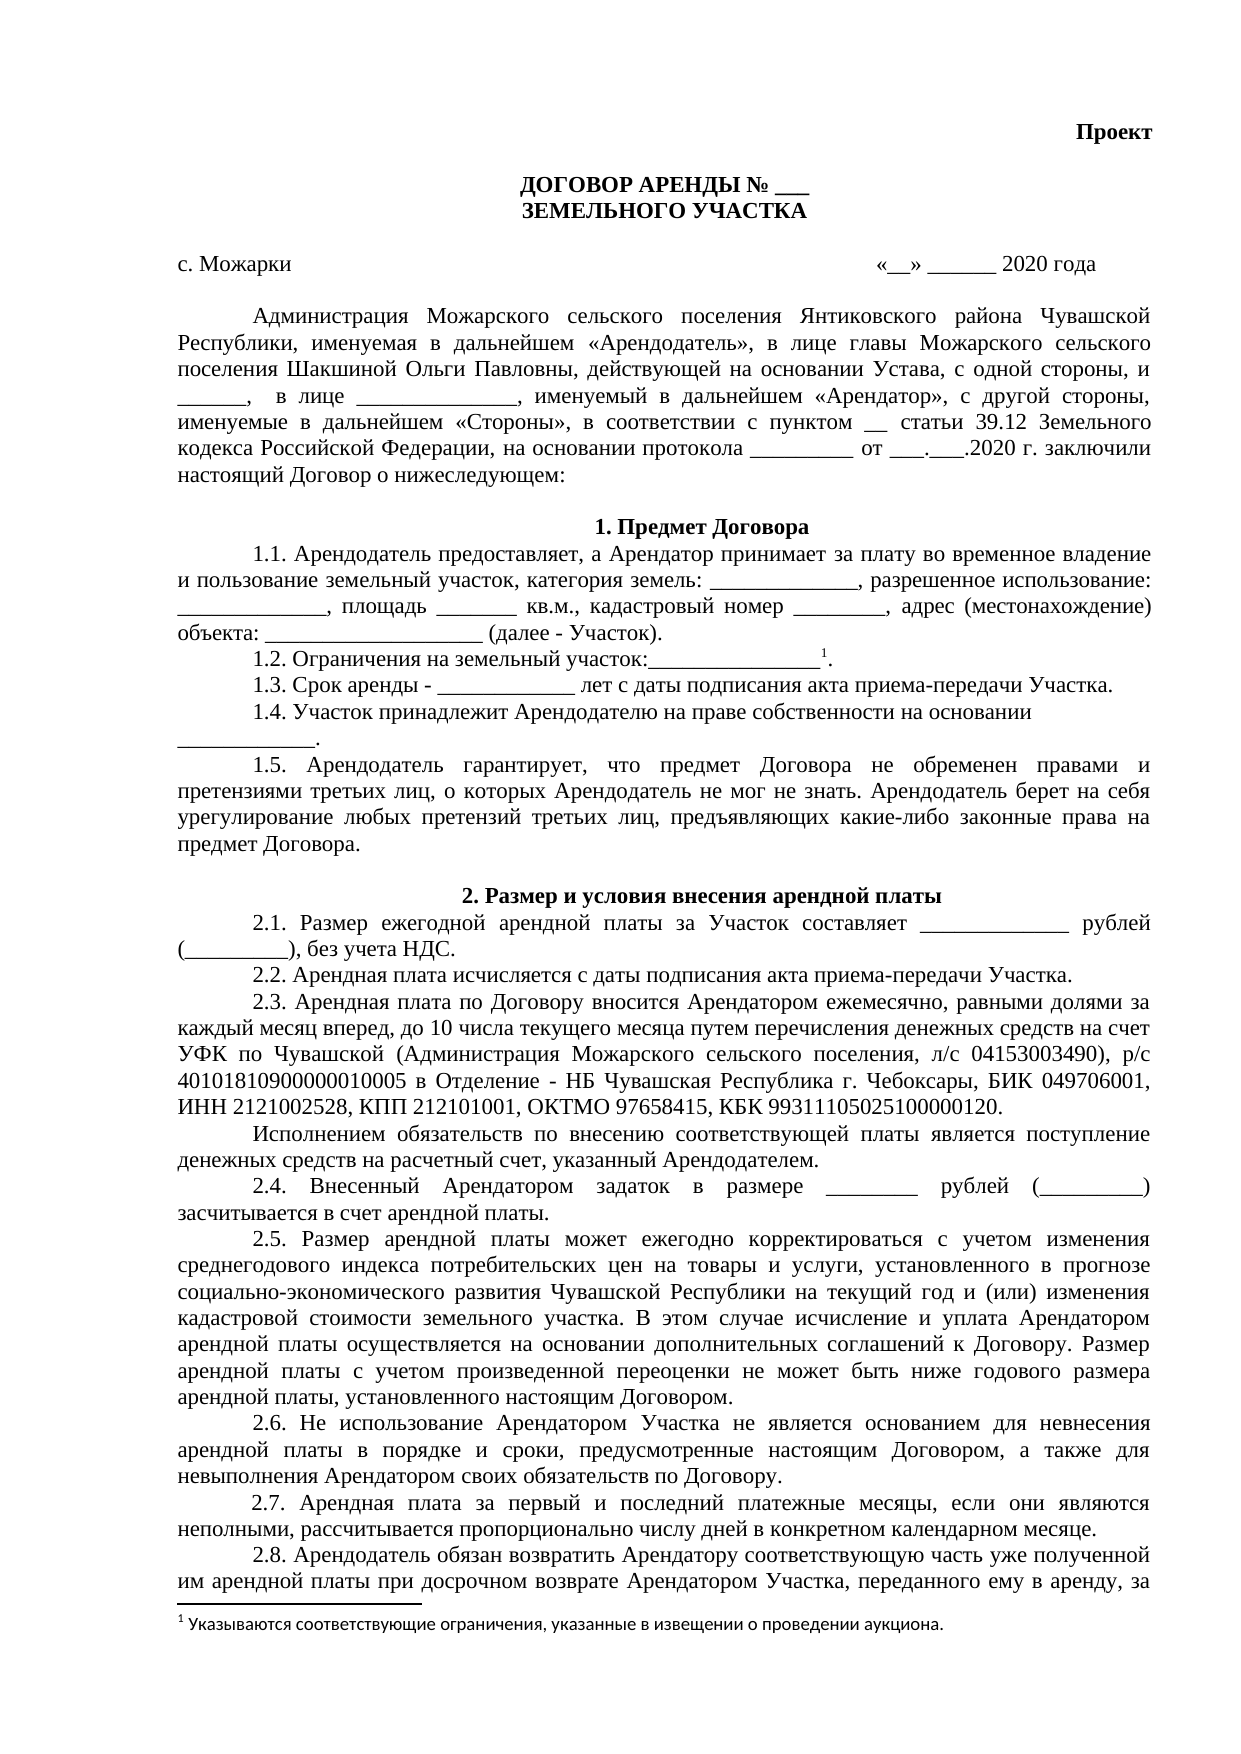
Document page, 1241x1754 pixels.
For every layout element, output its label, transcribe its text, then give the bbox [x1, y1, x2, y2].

text 2.6. Не использование Арендатором Участка не является основанием для невнесения арендной платы в порядке и сроки, предусмотренные настоящим Договором, а также для невыполнения Арендатором своих обязательств по Договору. [177, 1409, 1152, 1488]
text ЗЕМЕЛЬНОГО УЧАСТКА [177, 197, 1152, 223]
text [177, 1541, 1152, 1594]
text 2.4. Внесенный Арендатором задаток в размере ________ рублей (_________) засчитывается в счет арендной платы. [177, 1172, 1152, 1225]
text 2.5. Размер арендной платы может ежегодно корректироваться с учетом изменения среднегодового индекса потребительских цен на товары и услуги, установленного в прогнозе социально-экономического развития Чувашской Республики на текущий год и (или) изменения кадастровой стоимости земельного участка. В этом случае исчисление и уплата Арендатором арендной платы осуществляется на основании дополнительных соглашений к Договору. Размер арендной платы с учетом произведенной переоценки не может быть ниже годового размера арендной платы, установленного настоящим Договором. [177, 1225, 1152, 1409]
text 1. Предмет Договора [177, 513, 1152, 540]
text с. Можарки «__» ______ 2020 года [177, 250, 1152, 276]
text Проект [709, 118, 1152, 144]
text 2.2. Арендная плата исчисляется с даты подписания акта приема-передачи Участка. [177, 961, 1152, 988]
text 1.1. Арендодатель предоставляет, а Арендатор принимает за плату во временное владение и пользование земельный участок, категория земель: _____________, разрешенное использование: _____________, площадь _______ кв.м., кадастровый номер ________, адрес (местонахождение) объекта: ___________________ (далее - Участок). [177, 540, 1152, 645]
text 2. Размер и условия внесения арендной платы [177, 882, 1152, 909]
text 1.4. Участок принадлежит Арендодателю на праве собственности на основании ____________. [177, 698, 1152, 751]
text 2.1. Размер ежегодной арендной платы за Участок составляет _____________ рублей (_________), без учета НДС. [177, 909, 1152, 961]
text 2.7. Арендная плата за первый и последний платежные месяцы, если они являются неполными, рассчитывается пропорционально числу дней в конкретном календарном месяце. [177, 1488, 1152, 1541]
text Исполнением обязательств по внесению соответствующей платы является поступление денежных средств на расчетный счет, указанный Арендодателем. [177, 1119, 1152, 1172]
text 1.3. Срок аренды - ____________ лет с даты подписания акта приема-передачи Участка. [177, 672, 1152, 698]
text 1.5. Арендодатель гарантирует, что предмет Договора не обременен правами и претензиями третьих лиц, о которых Арендодатель не мог не знать. Арендодатель берет на себя урегулирование любых претензий третьих лиц, предъявляющих какие-либо законные права на предмет Договора. [177, 751, 1152, 856]
text Администрация Можарского сельского поселения Янтиковского района Чувашской Республики, именуемая в дальнейшем «Арендодатель», в лице главы Можарского сельского поселения Шакшиной Ольги Павловны, действующей на основании Устава, с одной стороны, и ______, в лице ______________, именуемый в дальнейшем «Арендатор», с другой стороны, именуемые в дальнейшем «Стороны», в соответствии с пунктом __ статьи 39.12 Земельного кодекса Российской Федерации, на основании протокола _________ от ___.___.2020 г. заключили настоящий Договор о нижеследующем: [177, 303, 1152, 487]
text 2.3. Арендная плата по Договору вносится Арендатором ежемесячно, равными долями за каждый месяц вперед, до 10 числа текущего месяца путем перечисления денежных средств на счет УФК по Чувашской (Администрация Можарского сельского поселения, л/с 04153003490), р/с 40101810900000010005 в Отделение - НБ Чувашская Республика г. Чебоксары, БИК 049706001, ИНН 2121002528, КПП 212101001, ОКТМО 97658415, КБК 99311105025100000120. [177, 988, 1152, 1119]
text ДОГОВОР АРЕНДЫ № ___ [177, 171, 1152, 197]
text 1.2. Ограничения на земельный участок:_______________. [177, 645, 1152, 672]
